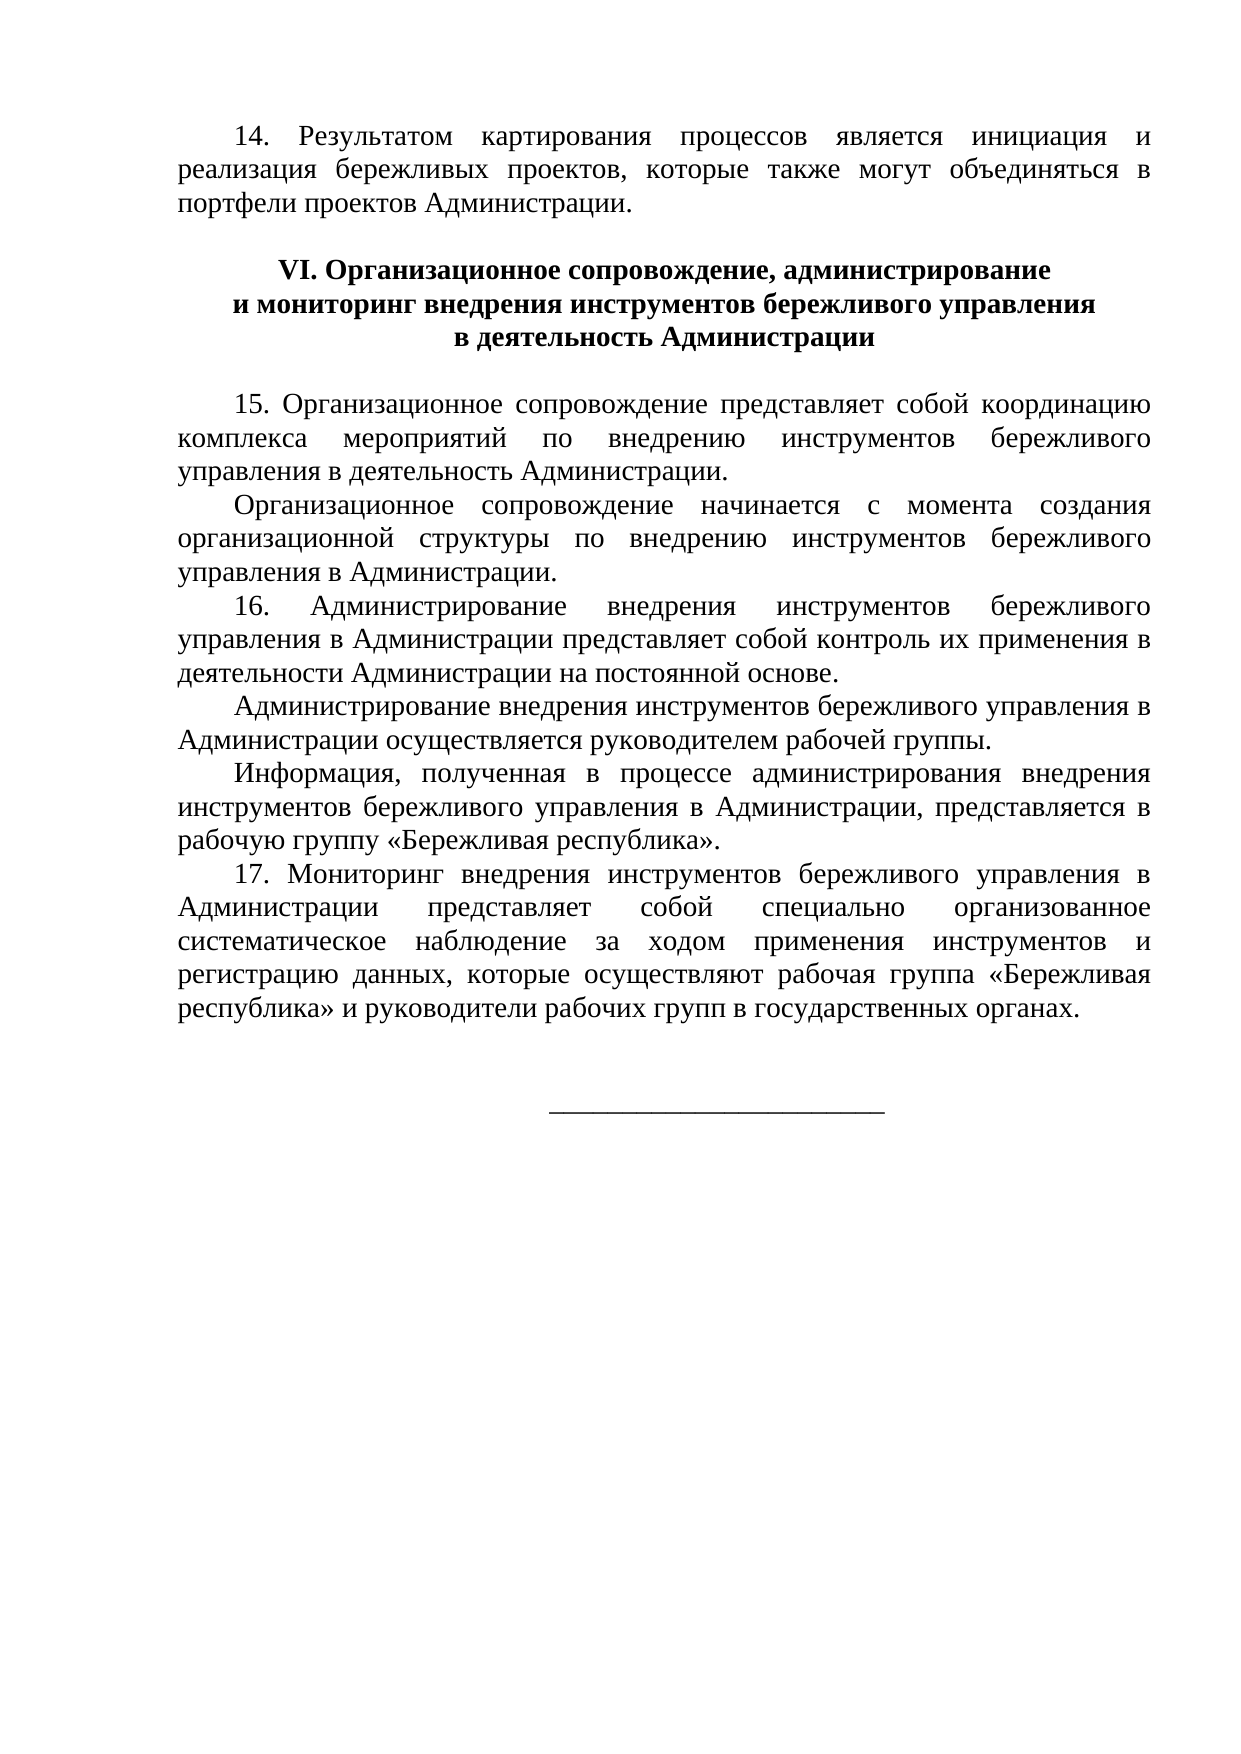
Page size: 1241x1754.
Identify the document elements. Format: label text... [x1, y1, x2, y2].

text Информация, полученная в процессе администрирования внедрения инструментов бережливого управления в Администрации, представляется в рабочую группу «Бережливая республика». [177, 755, 1152, 856]
text 16. Администрирование внедрения инструментов бережливого управления в Администрации представляет собой контроль их применения в деятельности Администрации на постоянной основе. [177, 588, 1152, 688]
text и мониторинг внедрения инструментов бережливого управления [177, 286, 1152, 319]
text Администрирование внедрения инструментов бережливого управления в Администрации осуществляется руководителем рабочей группы. [177, 688, 1152, 755]
text 17. Мониторинг внедрения инструментов бережливого управления в Администрации представляет собой специально организованное систематическое наблюдение за ходом применения инструментов и регистрацию данных, которые осуществляют рабочая группа «Бережливая республика» и руководители рабочих групп в государственных органах. [177, 856, 1152, 1024]
text 14. Результатом картирования процессов является инициация и реализация бережливых проектов, которые также могут объединяться в портфели проектов Администрации. [177, 118, 1152, 219]
text _______________________ [177, 1083, 1152, 1117]
text VI. Организационное сопровождение, администрирование [177, 252, 1152, 286]
text 15. Организационное сопровождение представляет собой координацию комплекса мероприятий по внедрению инструментов бережливого управления в деятельность Администрации. [177, 386, 1152, 487]
text Организационное сопровождение начинается с момента создания организационной структуры по внедрению инструментов бережливого управления в Администрации. [177, 487, 1152, 588]
text в деятельность Администрации [177, 319, 1152, 353]
